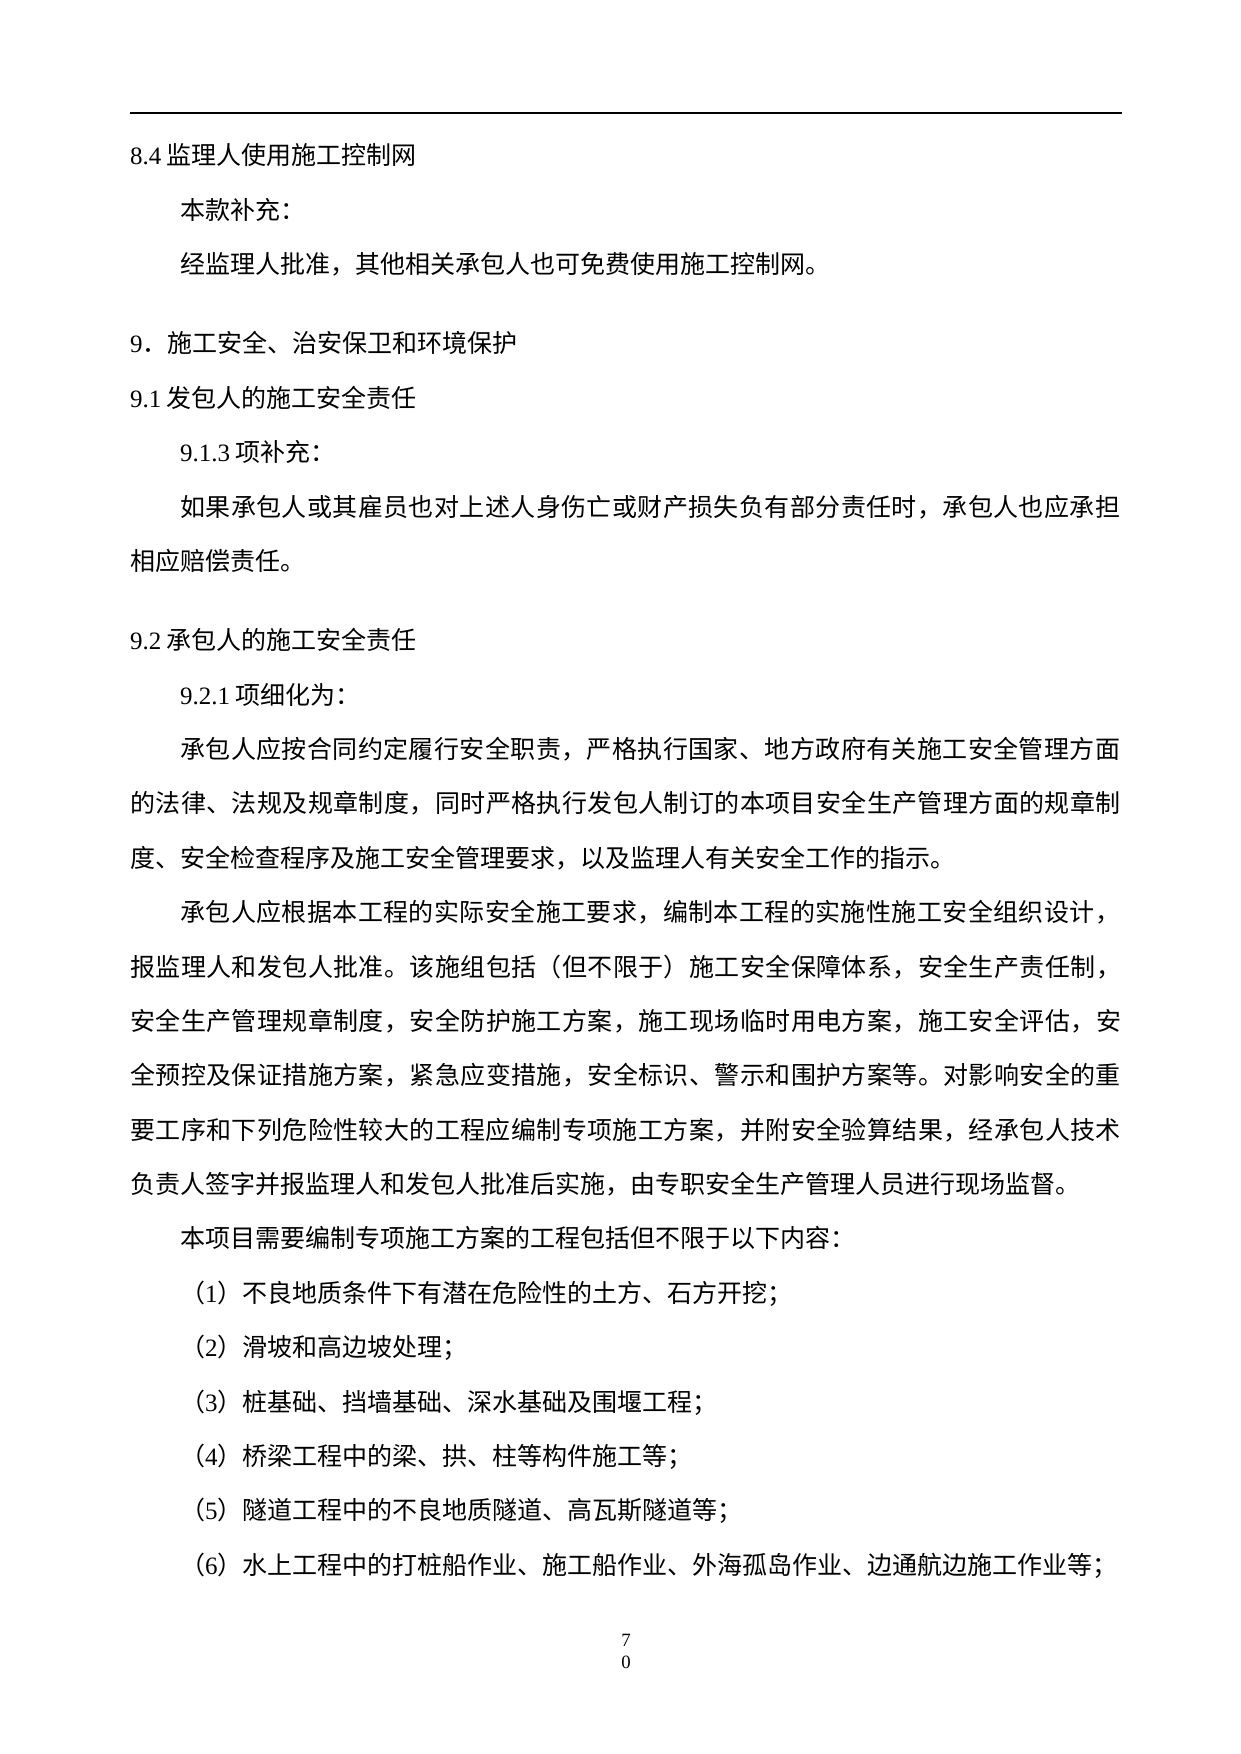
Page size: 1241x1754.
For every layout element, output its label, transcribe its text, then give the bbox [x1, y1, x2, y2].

text （1）不良地质条件下有潜在危险性的土方、石方开挖； [130, 1273, 1122, 1309]
text 9.2.1项细化为： [130, 675, 1122, 711]
text 9.1发包人的施工安全责任 [130, 378, 1122, 414]
text （5）隧道工程中的不良地质隧道、高瓦斯隧道等； [130, 1491, 1122, 1527]
text 经监理人批准，其他相关承包人也可免费使用施工控制网。 [130, 244, 1122, 281]
text 承包人应按合同约定履行安全职责，严格执行国家、地方政府有关施工安全管理方面的法律、法规及规章制度，同时严格执行发包人制订的本项目安全生产管理方面的规章制度、安全检查程序及施工安全管理要求，以及监理人有关安全工作的指示。 [130, 729, 1122, 874]
text 本项目需要编制专项施工方案的工程包括但不限于以下内容： [130, 1219, 1122, 1255]
text （2）滑坡和高边坡处理； [130, 1328, 1122, 1364]
text （6）水上工程中的打桩船作业、施工船作业、外海孤岛作业、边通航边施工作业等； [130, 1545, 1122, 1581]
text （3）桩基础、挡墙基础、深水基础及围堰工程； [130, 1382, 1122, 1418]
text 承包人应根据本工程的实际安全施工要求，编制本工程的实施性施工安全组织设计，报监理人和发包人批准。该施组包括（但不限于）施工安全保障体系，安全生产责任制，安全生产管理规章制度，安全防护施工方案，施工现场临时用电方案，施工安全评估，安全预控及保证措施方案，紧急应变措施，安全标识、警示和围护方案等。对影响安全的重要工序和下列危险性较大的工程应编制专项施工方案，并附安全验算结果，经承包人技术负责人签字并报监理人和发包人批准后实施，由专职安全生产管理人员进行现场监督。 [130, 893, 1122, 1201]
text 9.2承包人的施工安全责任 [130, 621, 1122, 657]
text 本款补充： [130, 190, 1122, 226]
text 9.1.3项补充： [130, 433, 1122, 469]
text 9．施工安全、治安保卫和环境保护 [130, 324, 1122, 360]
text （4）桥梁工程中的梁、拱、柱等构件施工等； [130, 1436, 1122, 1473]
text 8.4监理人使用施工控制网 [130, 136, 1122, 172]
text 如果承包人或其雇员也对上述人身伤亡或财产损失负有部分责任时，承包人也应承担相应赔偿责任。 [130, 487, 1122, 578]
